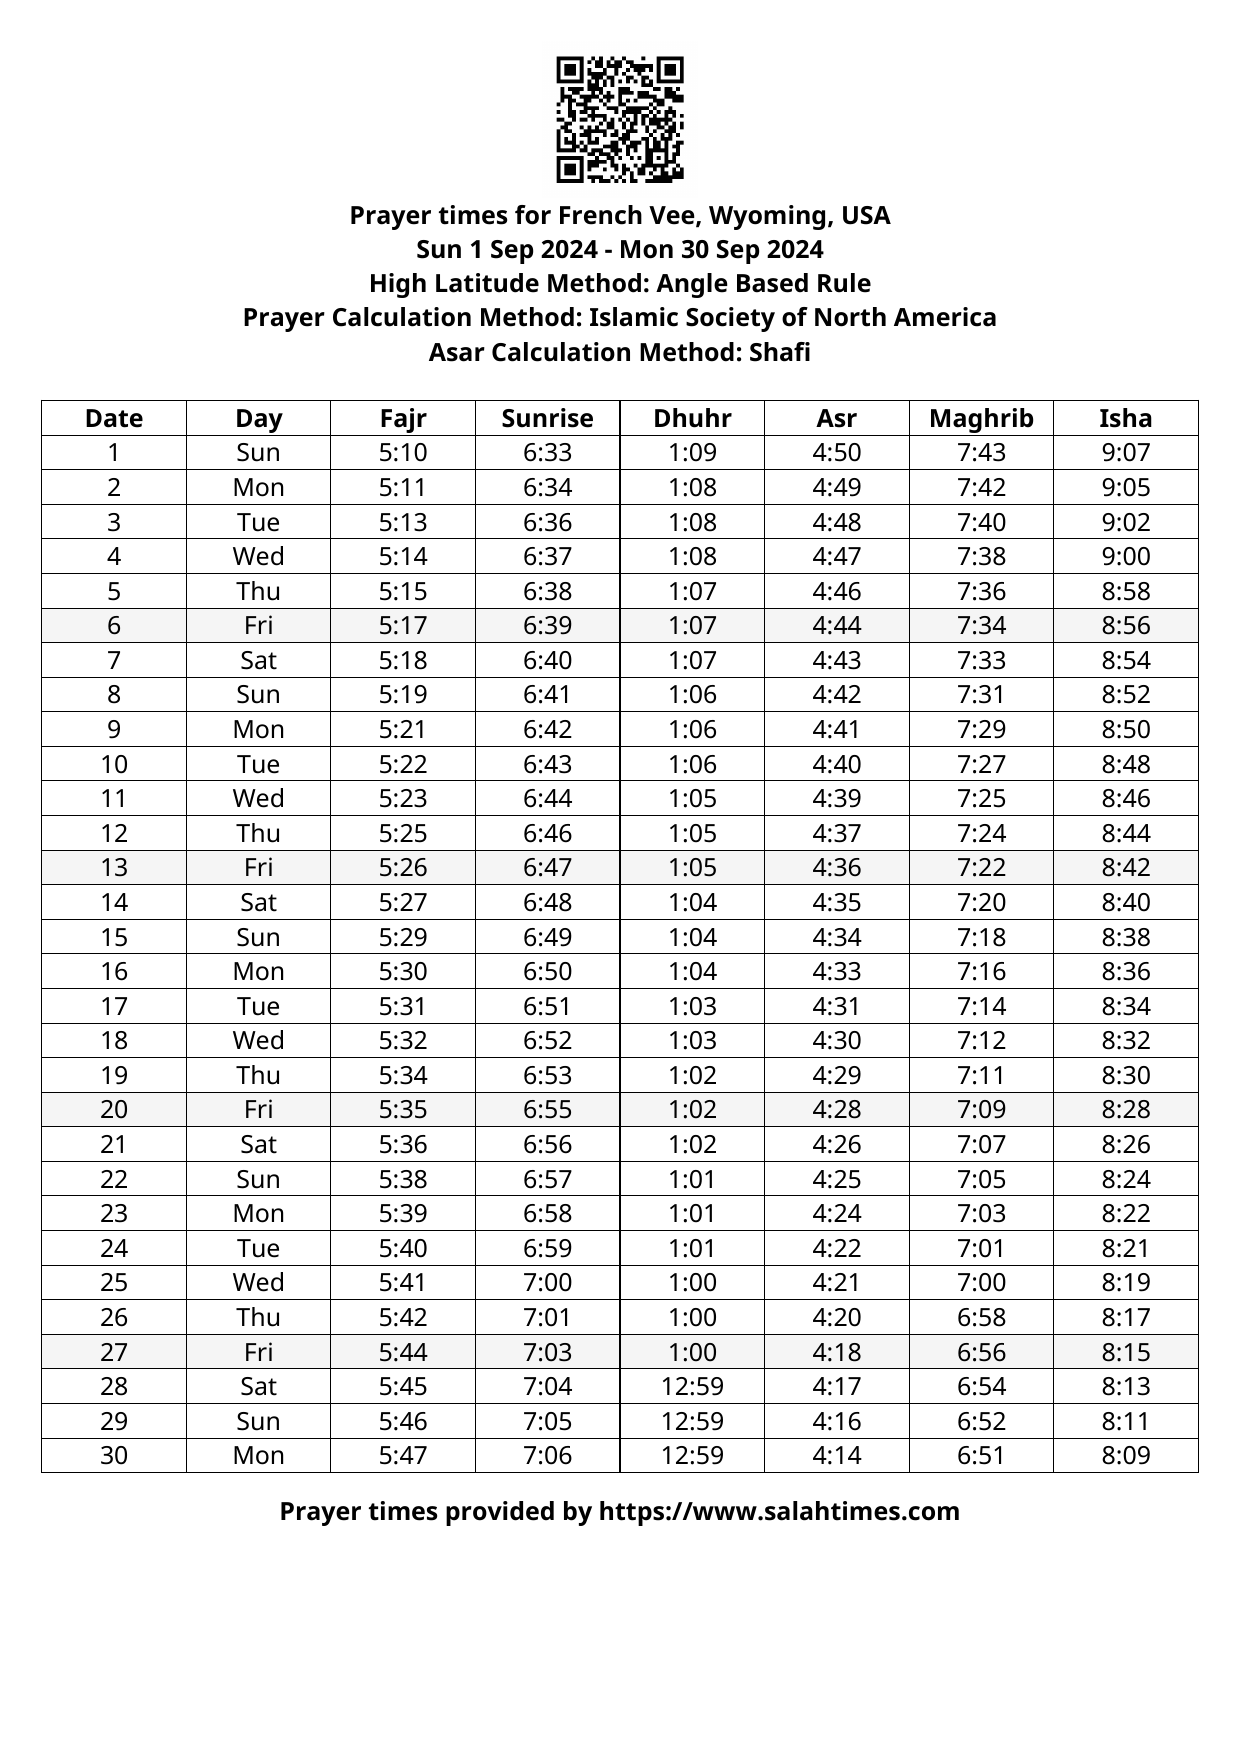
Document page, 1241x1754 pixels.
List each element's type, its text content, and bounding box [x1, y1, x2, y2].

table_cell 4:34 [765, 920, 909, 953]
table_cell 7:03 [476, 1335, 619, 1368]
table_cell Fri [187, 609, 330, 642]
table_cell 1:03 [621, 989, 764, 1022]
table_cell 5:27 [331, 885, 475, 919]
table_cell Sun [187, 436, 330, 469]
table_cell Thu [187, 1300, 330, 1334]
table_cell 7:01 [910, 1231, 1053, 1264]
table_cell Sat [187, 643, 330, 677]
table_cell 6:58 [476, 1196, 619, 1230]
table_cell 2 [42, 470, 186, 504]
table_cell 22 [42, 1162, 186, 1195]
table_cell 8:40 [1054, 885, 1198, 919]
table_cell 4:44 [765, 609, 909, 642]
table_cell 9:02 [1054, 505, 1198, 538]
table_cell 5:36 [331, 1127, 475, 1161]
text Sun 1 Sep 2024 - Mon 30 Sep 2024 [42, 232, 1198, 266]
table_cell 6:51 [476, 989, 619, 1022]
table_cell 5:15 [331, 574, 475, 607]
table_cell Fri [187, 1335, 330, 1368]
table_cell Thu [187, 574, 330, 607]
table_cell Wed [187, 539, 330, 573]
table_cell 4:25 [765, 1162, 909, 1195]
picture [542, 41, 699, 198]
table_cell 8:44 [1054, 816, 1198, 849]
table_cell 5:26 [331, 851, 475, 884]
table_cell 7:20 [910, 885, 1053, 919]
table_cell 6:48 [476, 885, 619, 919]
table_cell 7:22 [910, 851, 1053, 884]
table_cell 6:54 [910, 1369, 1053, 1403]
table_cell 4:48 [765, 505, 909, 538]
table_cell 5:29 [331, 920, 475, 953]
table_header Dhuhr [621, 401, 764, 434]
table_cell 7:31 [910, 678, 1053, 711]
table_cell 7:12 [910, 1024, 1053, 1057]
table_cell 1:07 [621, 574, 764, 607]
table_cell 4:17 [765, 1369, 909, 1403]
table_cell Mon [187, 1439, 330, 1472]
table_cell 1:01 [621, 1196, 764, 1230]
table_cell 12 [42, 816, 186, 849]
table_cell 29 [42, 1404, 186, 1437]
table_cell 4:35 [765, 885, 909, 919]
table_cell 9:05 [1054, 470, 1198, 504]
table_cell 5:22 [331, 747, 475, 780]
table_cell 6:46 [476, 816, 619, 849]
table_cell 1:07 [621, 643, 764, 677]
table_cell 8:24 [1054, 1162, 1198, 1195]
table_cell 6:37 [476, 539, 619, 573]
table_cell 12:59 [621, 1404, 764, 1437]
table_cell 7:42 [910, 470, 1053, 504]
table_cell Sun [187, 1404, 330, 1437]
table_cell Sun [187, 678, 330, 711]
table_cell 5:40 [331, 1231, 475, 1264]
table_cell Sat [187, 885, 330, 919]
table_cell 7:00 [476, 1266, 619, 1299]
table_cell Thu [187, 816, 330, 849]
table_header Fajr [331, 401, 475, 434]
table_cell 15 [42, 920, 186, 953]
table_cell 13 [42, 851, 186, 884]
table_cell 6:44 [476, 781, 619, 815]
table_cell 4:24 [765, 1196, 909, 1230]
table_cell 9 [42, 712, 186, 746]
table_cell 11 [42, 781, 186, 815]
table_cell 7:14 [910, 989, 1053, 1022]
table_cell 4:22 [765, 1231, 909, 1264]
table_cell 5 [42, 574, 186, 607]
table_cell 6:52 [910, 1404, 1053, 1437]
table_cell 5:44 [331, 1335, 475, 1368]
table_cell Wed [187, 1266, 330, 1299]
table_cell 4:41 [765, 712, 909, 746]
table_cell 8:46 [1054, 781, 1198, 815]
table_cell 12:59 [621, 1369, 764, 1403]
table_cell 6:49 [476, 920, 619, 953]
table_cell 5:35 [331, 1093, 475, 1126]
table_cell 8:50 [1054, 712, 1198, 746]
table_cell 4:28 [765, 1093, 909, 1126]
table_cell 4:16 [765, 1404, 909, 1437]
table_cell 1:01 [621, 1231, 764, 1264]
text Prayer Calculation Method: Islamic Society of North America [42, 300, 1198, 334]
table_cell 6:56 [910, 1335, 1053, 1368]
table_cell 1:05 [621, 781, 764, 815]
table_cell 1:02 [621, 1093, 764, 1126]
table_cell 8:17 [1054, 1300, 1198, 1334]
table_cell 6:39 [476, 609, 619, 642]
table_cell 7:29 [910, 712, 1053, 746]
table_cell 1:04 [621, 920, 764, 953]
table_cell 7:00 [910, 1266, 1053, 1299]
table_cell 3 [42, 505, 186, 538]
table_cell 1:00 [621, 1266, 764, 1299]
table_cell 4:18 [765, 1335, 909, 1368]
table_cell 7 [42, 643, 186, 677]
table_cell 5:13 [331, 505, 475, 538]
table_cell 8:30 [1054, 1058, 1198, 1092]
table_cell 25 [42, 1266, 186, 1299]
table_cell 1:09 [621, 436, 764, 469]
table_cell 6:56 [476, 1127, 619, 1161]
table_cell 4:31 [765, 989, 909, 1022]
table_cell Mon [187, 954, 330, 988]
table_cell Tue [187, 505, 330, 538]
table_cell Sun [187, 920, 330, 953]
table_cell 1:01 [621, 1162, 764, 1195]
table_header Isha [1054, 401, 1198, 434]
table_header Day [187, 401, 330, 434]
table_cell Fri [187, 1093, 330, 1126]
table_cell 5:14 [331, 539, 475, 573]
table_header Sunrise [476, 401, 619, 434]
table_cell 5:34 [331, 1058, 475, 1092]
table_cell 7:40 [910, 505, 1053, 538]
table_cell 5:10 [331, 436, 475, 469]
table_cell Sat [187, 1369, 330, 1403]
table_cell 4:42 [765, 678, 909, 711]
table_cell 8:19 [1054, 1266, 1198, 1299]
table_cell 6:42 [476, 712, 619, 746]
table_cell 1:05 [621, 816, 764, 849]
table_header Date [42, 401, 186, 434]
table_cell 4:43 [765, 643, 909, 677]
table_cell 8:34 [1054, 989, 1198, 1022]
table_cell 5:21 [331, 712, 475, 746]
table_cell 5:45 [331, 1369, 475, 1403]
table_cell 6:55 [476, 1093, 619, 1126]
table_cell 7:27 [910, 747, 1053, 780]
table_cell 8:15 [1054, 1335, 1198, 1368]
table_cell 6:40 [476, 643, 619, 677]
table_cell 1:00 [621, 1335, 764, 1368]
table_cell 8:09 [1054, 1439, 1198, 1472]
table_cell 4:46 [765, 574, 909, 607]
table_cell 1:03 [621, 1024, 764, 1057]
table_cell 8 [42, 678, 186, 711]
table_cell 7:05 [476, 1404, 619, 1437]
table_cell 8:56 [1054, 609, 1198, 642]
table_cell 10 [42, 747, 186, 780]
table_cell 5:23 [331, 781, 475, 815]
table_cell 7:06 [476, 1439, 619, 1472]
table_cell 7:43 [910, 436, 1053, 469]
table_cell 5:47 [331, 1439, 475, 1472]
table_cell 8:48 [1054, 747, 1198, 780]
text Prayer times for French Vee, Wyoming, USA [42, 198, 1198, 232]
table_cell 7:03 [910, 1196, 1053, 1230]
table_cell 6:58 [910, 1300, 1053, 1334]
table_cell 6:47 [476, 851, 619, 884]
table_cell Mon [187, 470, 330, 504]
table_cell Thu [187, 1058, 330, 1092]
table_cell 6 [42, 609, 186, 642]
table_cell 8:32 [1054, 1024, 1198, 1057]
table_cell 5:30 [331, 954, 475, 988]
table_cell 8:21 [1054, 1231, 1198, 1264]
table_cell 1:08 [621, 505, 764, 538]
table_cell 7:33 [910, 643, 1053, 677]
table_cell 20 [42, 1093, 186, 1126]
table_cell 8:52 [1054, 678, 1198, 711]
table_cell 28 [42, 1369, 186, 1403]
table_cell 6:53 [476, 1058, 619, 1092]
table_cell 5:17 [331, 609, 475, 642]
table_cell Wed [187, 781, 330, 815]
table_cell 21 [42, 1127, 186, 1161]
table_cell Tue [187, 747, 330, 780]
table_cell 27 [42, 1335, 186, 1368]
table_cell 7:24 [910, 816, 1053, 849]
table_header Maghrib [910, 401, 1053, 434]
table_cell 6:50 [476, 954, 619, 988]
table_cell 6:51 [910, 1439, 1053, 1472]
table_cell 7:36 [910, 574, 1053, 607]
table_cell 5:38 [331, 1162, 475, 1195]
table_cell 23 [42, 1196, 186, 1230]
table_cell 4:50 [765, 436, 909, 469]
table_cell 4:40 [765, 747, 909, 780]
table_cell 1:08 [621, 470, 764, 504]
table_cell 8:38 [1054, 920, 1198, 953]
table_cell 7:18 [910, 920, 1053, 953]
table_cell 5:19 [331, 678, 475, 711]
table_cell 5:18 [331, 643, 475, 677]
table_cell 9:00 [1054, 539, 1198, 573]
table_cell 7:38 [910, 539, 1053, 573]
table_cell 1:06 [621, 747, 764, 780]
table_cell Fri [187, 851, 330, 884]
table_cell 6:57 [476, 1162, 619, 1195]
table_cell 1:04 [621, 885, 764, 919]
table_cell Wed [187, 1024, 330, 1057]
table_cell 8:36 [1054, 954, 1198, 988]
table_cell 5:41 [331, 1266, 475, 1299]
table_cell 4:36 [765, 851, 909, 884]
table_header Asr [765, 401, 909, 434]
table_cell 4:37 [765, 816, 909, 849]
text Prayer times provided by https://www.salahtimes.com [42, 1494, 1198, 1528]
table_cell 7:05 [910, 1162, 1053, 1195]
table_cell 16 [42, 954, 186, 988]
table_cell 19 [42, 1058, 186, 1092]
table_cell 5:25 [331, 816, 475, 849]
table_cell 4:29 [765, 1058, 909, 1092]
table_cell 17 [42, 989, 186, 1022]
table_cell 1:02 [621, 1058, 764, 1092]
table_cell 1:08 [621, 539, 764, 573]
table_cell 4 [42, 539, 186, 573]
table_cell 5:42 [331, 1300, 475, 1334]
table_cell 1:06 [621, 712, 764, 746]
text High Latitude Method: Angle Based Rule [42, 266, 1198, 300]
table_cell Tue [187, 1231, 330, 1264]
table_cell 7:04 [476, 1369, 619, 1403]
table_cell 1 [42, 436, 186, 469]
table_cell 12:59 [621, 1439, 764, 1472]
text Asar Calculation Method: Shafi [42, 334, 1198, 368]
table_cell Mon [187, 712, 330, 746]
table_cell 8:22 [1054, 1196, 1198, 1230]
table_cell 5:11 [331, 470, 475, 504]
table_cell 24 [42, 1231, 186, 1264]
table_cell 6:59 [476, 1231, 619, 1264]
table_cell 5:31 [331, 989, 475, 1022]
table_cell 8:11 [1054, 1404, 1198, 1437]
table_cell 7:34 [910, 609, 1053, 642]
table_cell 1:06 [621, 678, 764, 711]
table_cell 6:36 [476, 505, 619, 538]
table_cell 4:14 [765, 1439, 909, 1472]
table_cell 26 [42, 1300, 186, 1334]
table_cell 5:46 [331, 1404, 475, 1437]
table_cell 4:49 [765, 470, 909, 504]
table_cell 8:42 [1054, 851, 1198, 884]
table_cell 7:16 [910, 954, 1053, 988]
table_cell Tue [187, 989, 330, 1022]
table_cell 6:43 [476, 747, 619, 780]
table_cell 1:02 [621, 1127, 764, 1161]
table_cell 6:34 [476, 470, 619, 504]
table_cell 14 [42, 885, 186, 919]
table_cell 5:32 [331, 1024, 475, 1057]
table_cell 4:21 [765, 1266, 909, 1299]
table_cell 1:04 [621, 954, 764, 988]
table_cell Mon [187, 1196, 330, 1230]
table_cell 1:05 [621, 851, 764, 884]
table_cell 4:33 [765, 954, 909, 988]
table_cell 1:07 [621, 609, 764, 642]
table_cell 8:58 [1054, 574, 1198, 607]
table_cell 7:01 [476, 1300, 619, 1334]
table_cell 18 [42, 1024, 186, 1057]
table_cell 30 [42, 1439, 186, 1472]
table_cell 4:26 [765, 1127, 909, 1161]
table_cell 8:54 [1054, 643, 1198, 677]
table_cell 4:39 [765, 781, 909, 815]
table_cell 6:38 [476, 574, 619, 607]
table_cell 5:39 [331, 1196, 475, 1230]
table_cell 6:52 [476, 1024, 619, 1057]
table_cell 4:47 [765, 539, 909, 573]
table_cell 4:20 [765, 1300, 909, 1334]
table_cell 8:26 [1054, 1127, 1198, 1161]
table_cell 1:00 [621, 1300, 764, 1334]
table_cell Sat [187, 1127, 330, 1161]
table_cell 8:13 [1054, 1369, 1198, 1403]
table_cell 7:07 [910, 1127, 1053, 1161]
table_cell 6:33 [476, 436, 619, 469]
table_cell 7:11 [910, 1058, 1053, 1092]
table_cell 7:09 [910, 1093, 1053, 1126]
table_cell 9:07 [1054, 436, 1198, 469]
table_cell 6:41 [476, 678, 619, 711]
table_cell 8:28 [1054, 1093, 1198, 1126]
table_cell Sun [187, 1162, 330, 1195]
table_cell 4:30 [765, 1024, 909, 1057]
table_cell 7:25 [910, 781, 1053, 815]
